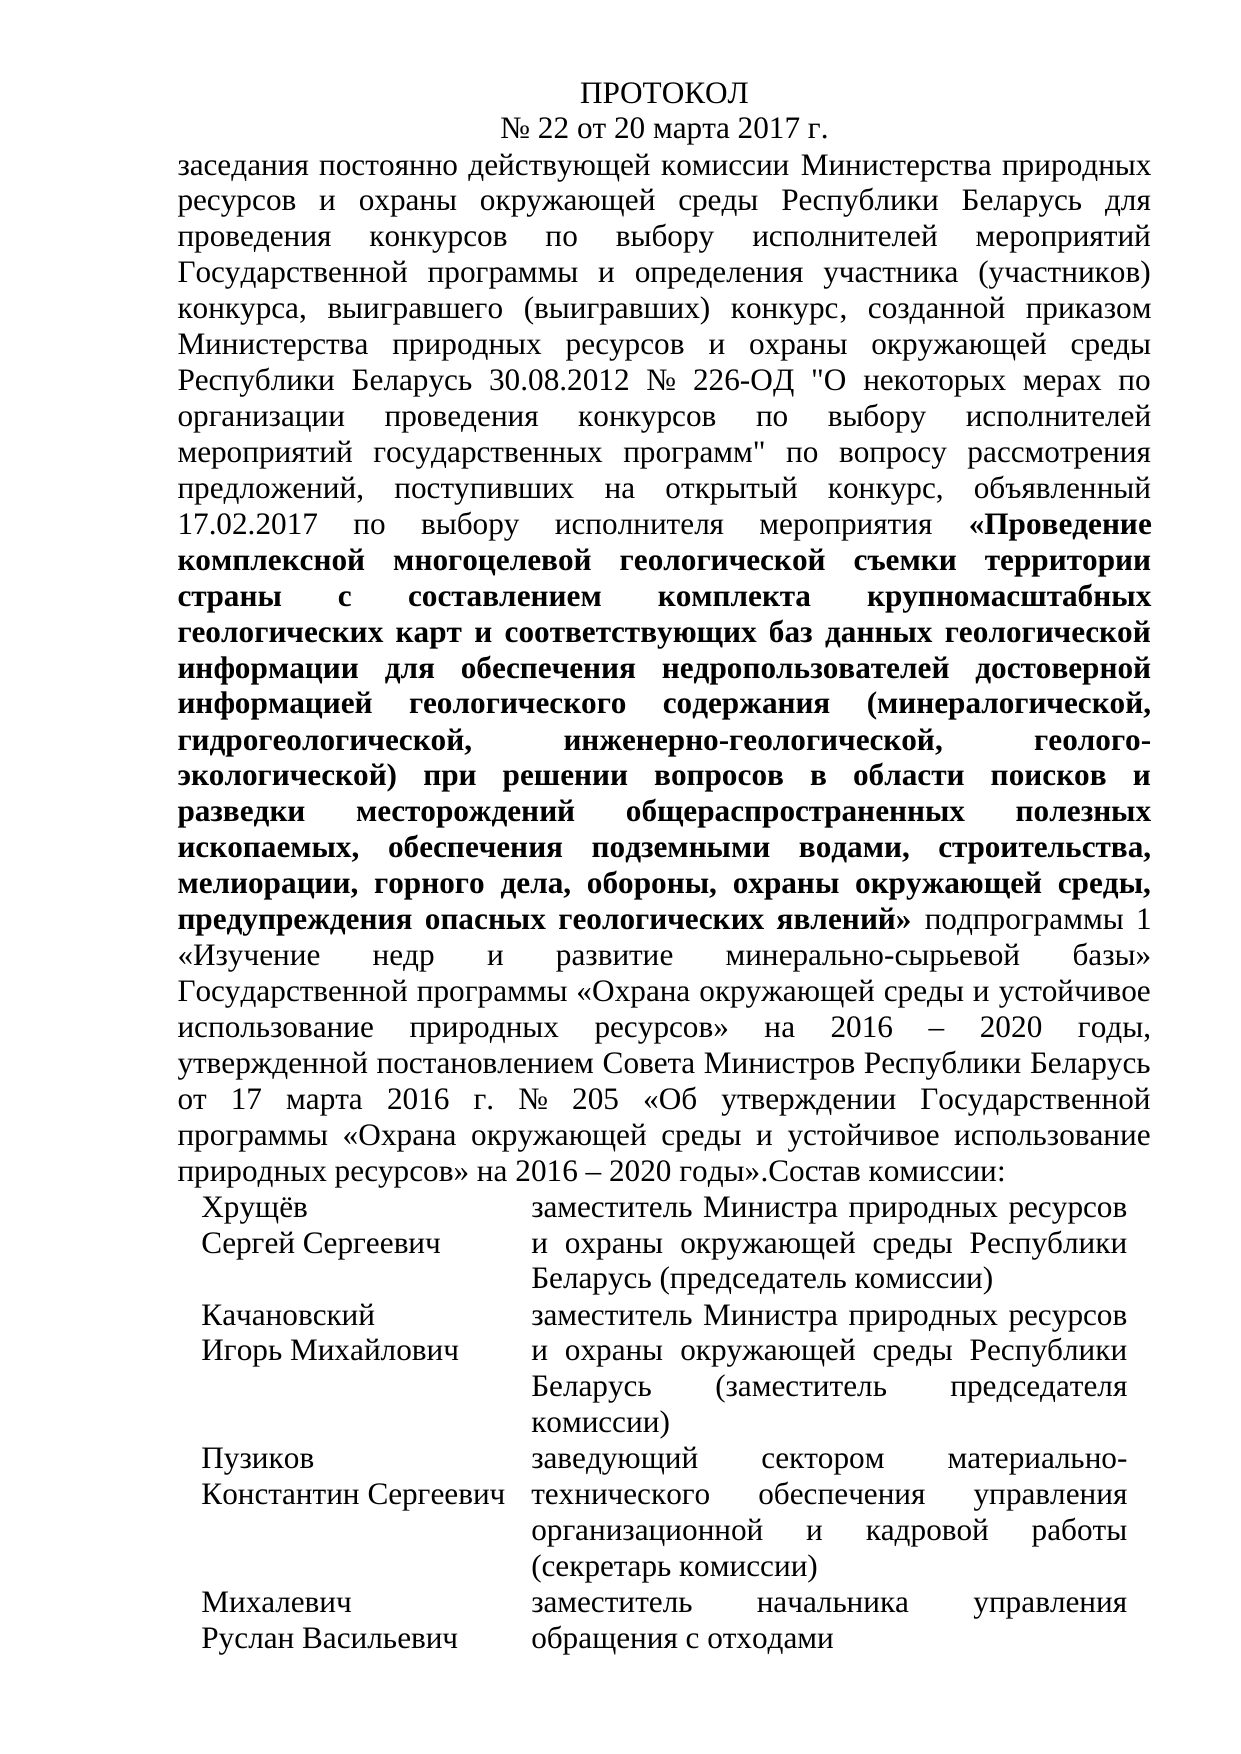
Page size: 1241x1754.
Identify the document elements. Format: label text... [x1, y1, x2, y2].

table_cell Михалевич Руслан Васильевич [190, 1583, 520, 1655]
table_cell Пузиков Константин Сергеевич [190, 1440, 520, 1583]
text ПРОТОКОЛ [177, 74, 1152, 110]
text № 22 от 20 марта 2017 г. [177, 110, 1152, 146]
text заседания постоянно действующей комиссии Министерства природных ресурсов и охраны окружающей среды Республики Беларусь для проведения конкурсов по выбору исполнителей мероприятий Государственной программы и определения участника (участников) конкурса, выигравшего (выигравших) конкурс, созданной приказом Министерства природных ресурсов и охраны окружающей среды Республики Беларусь 30.08.2012 № 226-ОД "О некоторых мерах по организации проведения конкурсов по выбору исполнителей мероприятий государственных программ" по вопросу рассмотрения предложений, поступивших на открытый конкурс, объявленный 17.02.2017 по выбору исполнителя мероприятия «Проведение комплексной многоцелевой геологической съемки территории страны с составлением комплекта крупномасштабных геологических карт и соответствующих баз данных геологической информации для обеспечения недропользователей достоверной информацией геологического содержания (минералогической, гидрогеологической, инженерно-геологической, геолого-экологической) при решении вопросов в области поисков и разведки месторождений общераспространенных полезных ископаемых, обеспечения подземными водами, строительства, мелиорации, горного дела, обороны, охраны окружающей среды, предупреждения опасных геологических явлений» подпрограммы 1 «Изучение недр и развитие минерально-сырьевой базы» Государственной программы «Охрана окружающей среды и устойчивое использование природных ресурсов» на 2016 – 2020 годы, утвержденной постановлением Совета Министров Республики Беларусь от 17 марта 2016 г. № 205 «Об утверждении Государственной программы «Охрана окружающей среды и устойчивое использование природных ресурсов» на 2016 – 2020 годы».Состав комиссии: [177, 146, 1152, 1188]
table_cell Качановский Игорь Михайлович [190, 1296, 520, 1439]
table_header Хрущёв Сергей Сергеевич [190, 1188, 520, 1296]
table_cell заместитель Министра природных ресурсов и охраны окружающей среды Республики Беларусь (заместитель председателя комиссии) [520, 1296, 1139, 1439]
table_cell заместитель начальника управления обращения с отходами [520, 1583, 1139, 1655]
table_cell заведующий сектором материально-технического обеспечения управления организационной и кадровой работы (секретарь комиссии) [520, 1440, 1139, 1583]
table_header заместитель Министра природных ресурсов и охраны окружающей среды Республики Беларусь (председатель комиссии) [520, 1188, 1139, 1296]
